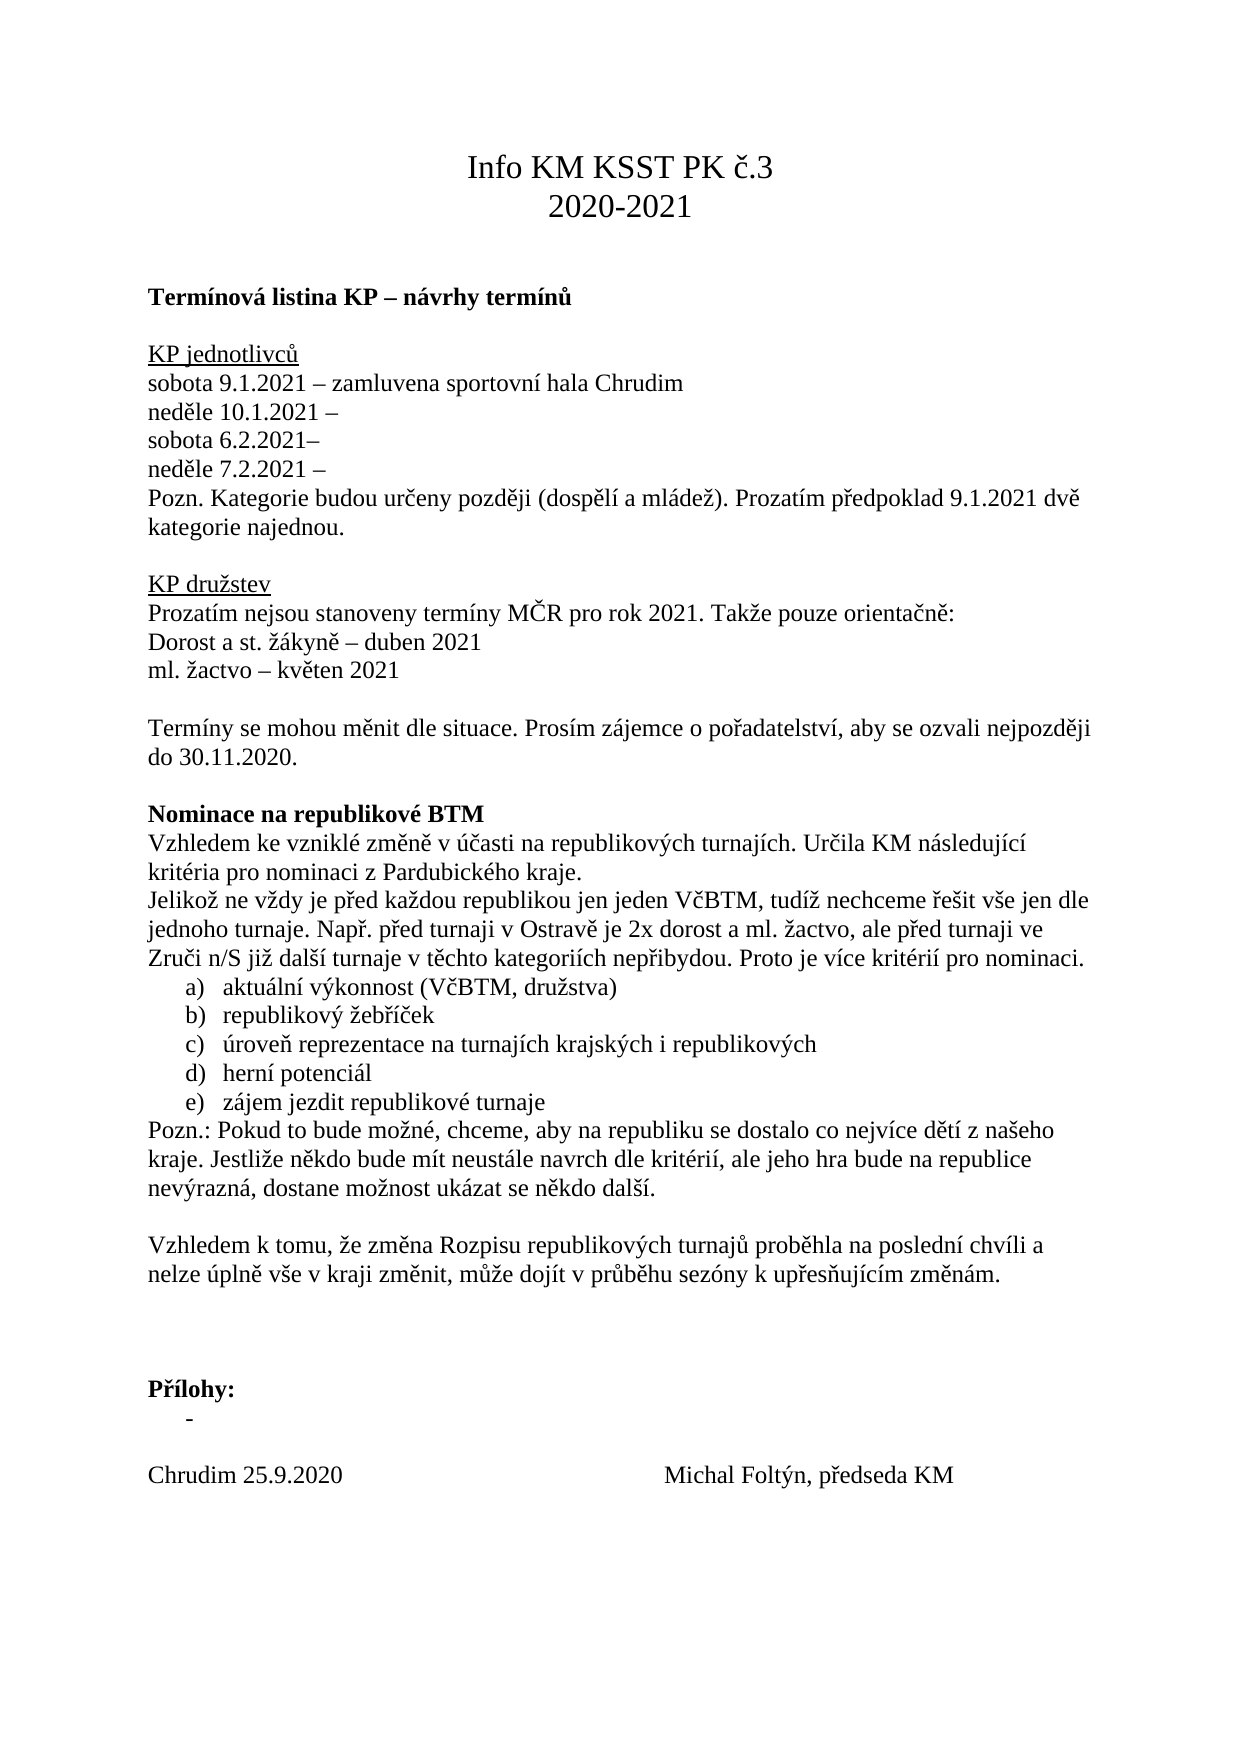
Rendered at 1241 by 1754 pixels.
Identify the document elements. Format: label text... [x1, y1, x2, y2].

text Termíny se mohou měnit dle situace. Prosím zájemce o pořadatelství, aby se ozvali nejpozději do 30.11.2020. [148, 713, 1093, 771]
list aktuální výkonnost (VčBTM, družstva) [185, 972, 1093, 1001]
list republikový žebříček [185, 1001, 1093, 1029]
text KP družstev [148, 569, 1093, 598]
text sobota 9.1.2021 – zamluvena sportovní hala Chrudim [148, 368, 1093, 397]
text Pozn. Kategorie budou určeny později (dospělí a mládež). Prozatím předpoklad 9.1.2021 dvě kategorie najednou. [148, 483, 1093, 541]
text Vzhledem ke vzniklé změně v účasti na republikových turnajích. Určila KM následující kritéria pro nominaci z Pardubického kraje. [148, 828, 1093, 886]
text ml. žactvo – květen 2021 [148, 656, 1093, 684]
text Nominace na republikové BTM [148, 799, 1093, 828]
text Přílohy: [148, 1374, 1093, 1403]
text sobota 6.2.2021– [148, 426, 1093, 454]
text neděle 7.2.2021 – [148, 454, 1093, 483]
text 2020-2021 [148, 186, 1093, 224]
text Dorost a st. žákyně – duben 2021 [148, 627, 1093, 656]
list zájem jezdit republikové turnaje [185, 1087, 1093, 1116]
text Vzhledem k tomu, že změna Rozpisu republikových turnajů proběhla na poslední chvíli a nelze úplně vše v kraji změnit, může dojít v průběhu sezóny k upřesňujícím změnám. [148, 1231, 1093, 1288]
list herní potenciál [185, 1058, 1093, 1087]
text Pozn.: Pokud to bude možné, chceme, aby na republiku se dostalo co nejvíce dětí z našeho kraje. Jestliže někdo bude mít neustále navrch dle kritérií, ale jeho hra bude na republice nevýrazná, dostane možnost ukázat se někdo další. [148, 1116, 1093, 1202]
list úroveň reprezentace na turnajích krajských i republikových [185, 1029, 1093, 1058]
text Termínová listina KP – návrhy termínů [148, 282, 1093, 311]
text neděle 10.1.2021 – [148, 397, 1093, 426]
text Prozatím nejsou stanoveny termíny MČR pro rok 2021. Takže pouze orientačně: [148, 598, 1093, 627]
text Info KM KSST PK č.3 [148, 148, 1093, 186]
text Jelikož ne vždy je před každou republikou jen jeden VčBTM, tudíž nechceme řešit vše jen dle jednoho turnaje. Např. před turnaji v Ostravě je 2x dorost a ml. žactvo, ale před turnaji ve Zruči n/S již další turnaje v těchto kategoriích nepřibydou. Proto je více kritérií pro nominaci. [148, 886, 1093, 972]
text KP jednotlivců [148, 339, 1093, 368]
text Chrudim 25.9.2020 Michal Foltýn, předseda KM [148, 1461, 1093, 1489]
